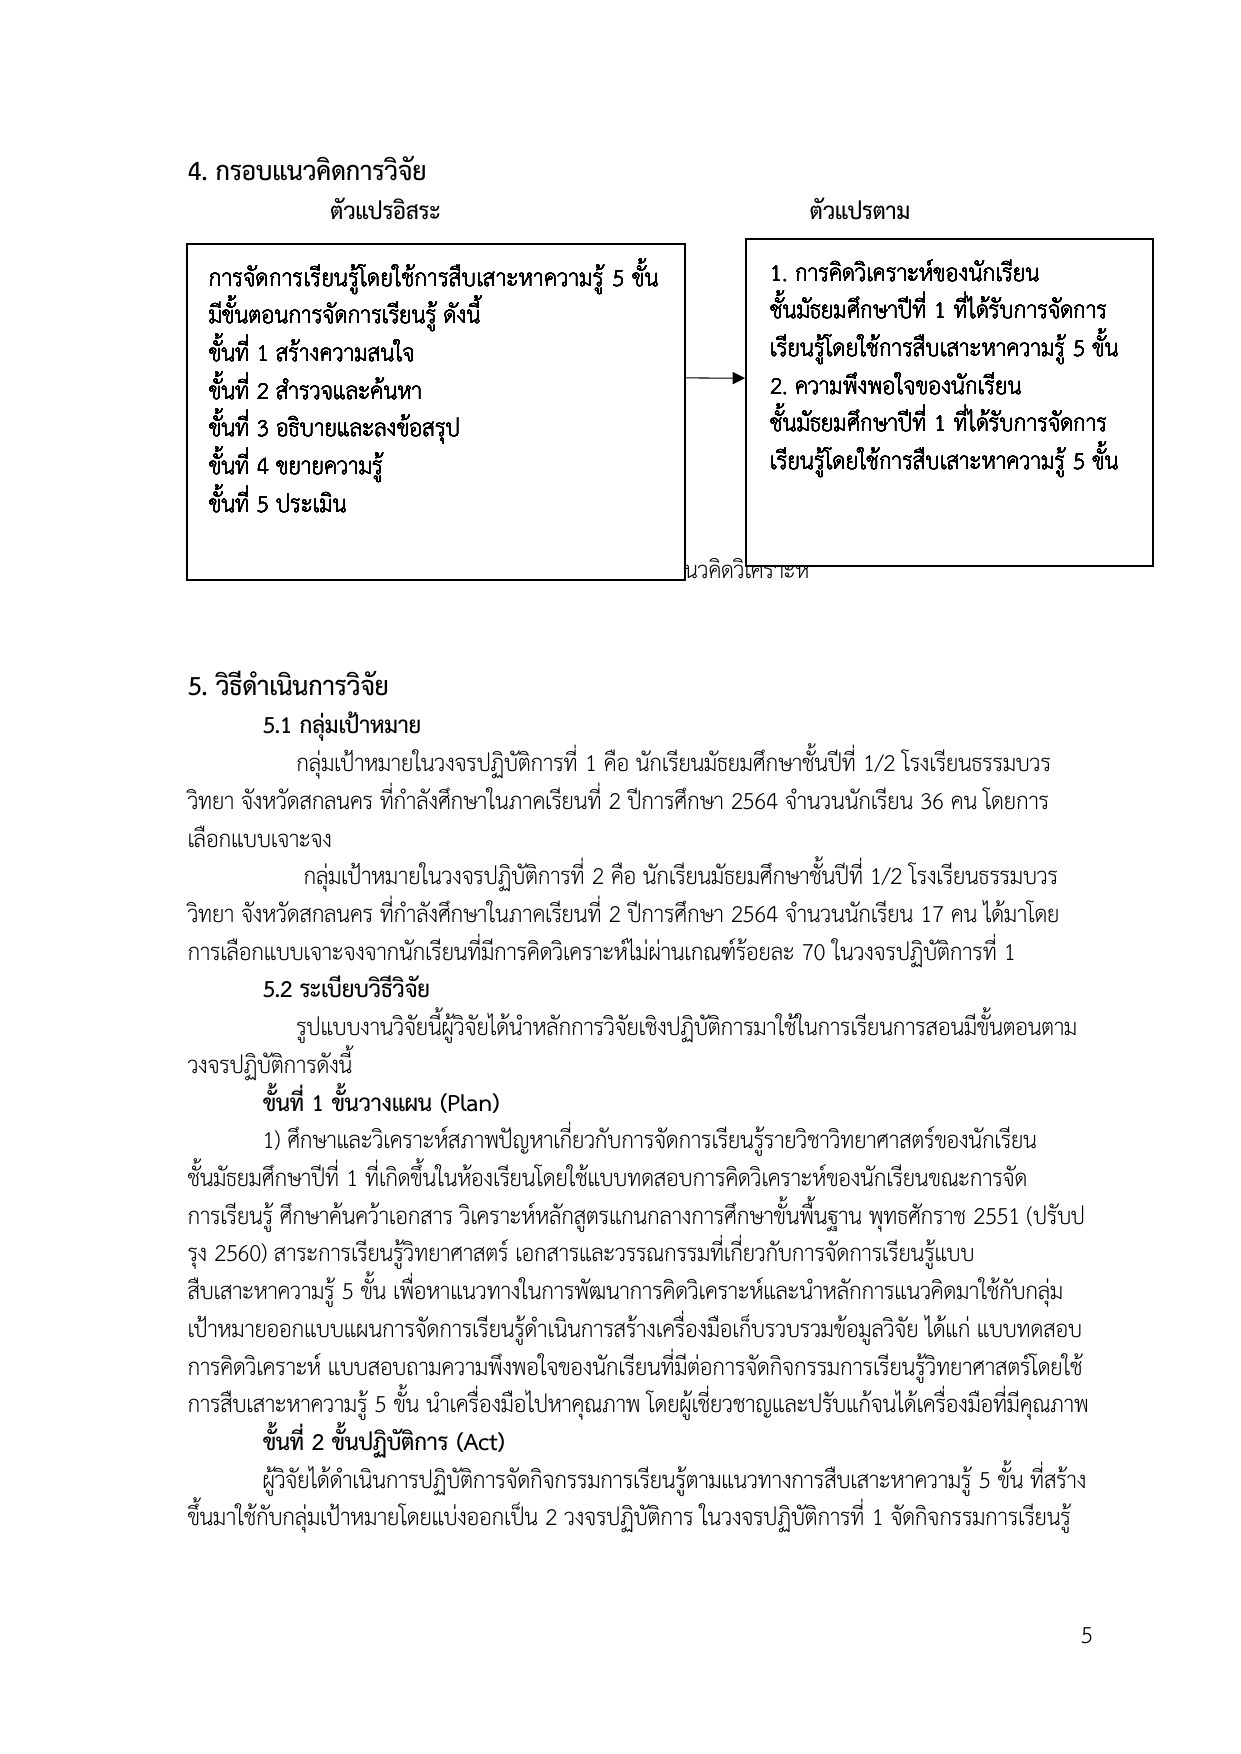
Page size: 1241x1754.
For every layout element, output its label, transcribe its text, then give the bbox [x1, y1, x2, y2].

text 5. วิธีดำเนินการวิจัย [187, 662, 1092, 704]
text กลุ่มเป้าหมายในวงจรปฏิบัติการที่ 2 คือ นักเรียนมัธยมศึกษาชั้นปีที่ 1/2 โรงเรียนธรรมบวรวิทยา จังหวัดสกลนคร ที่กำลังศึกษาในภาคเรียนที่ 2 ปีการศึกษา 2564 จำนวนนักเรียน 17 คน ได้มาโดยการเลือกแบบเจาะจงจากนักเรียนที่มีการคิดวิเคราะห์ไม่ผ่านเกณฑ์ร้อยละ 70 ในวงจรปฏิบัติการที่ 1 [187, 855, 1092, 968]
text ตัวแปรอิสระ ตัวแปรตาม [187, 190, 1092, 228]
text ขั้นที่ 2 ขั้นปฏิบัติการ (Act) [187, 1421, 1092, 1459]
text 5.2 ระเบียบวิธีวิจัย [187, 968, 1092, 1006]
text รูปแบบงานวิจัยนี้ผู้วิจัยได้นำหลักการวิจัยเชิงปฏิบัติการมาใช้ในการเรียนการสอนมีขั้นตอนตามวงจรปฏิบัติการดังนี้ [187, 1006, 1092, 1082]
text ภาพประกอบที่ 1 กรอบแนวคิดวิเคราะห์ [187, 549, 1092, 587]
text 5.1 กลุ่มเป้าหมาย [187, 704, 1092, 742]
text 4. กรอบแนวคิดการวิจัย [187, 148, 1092, 190]
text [187, 1459, 1092, 1534]
text 1) ศึกษาและวิเคราะห์สภาพปัญหาเกี่ยวกับการจัดการเรียนรู้รายวิชาวิทยาศาสตร์ของนักเรียน ชั้นมัธยมศึกษาปีที่ 1 ที่เกิดขึ้นในห้องเรียนโดยใช้แบบทดสอบการคิดวิเคราะห์ของนักเรียนขณะการจัด การเรียนรู้ ศึกษาค้นคว้าเอกสาร วิเคราะห์หลักสูตรแกนกลางการศึกษาขั้นพื้นฐาน พุทธศักราช 2551 (ปรับปรุง 2560) สาระการเรียนรู้วิทยาศาสตร์ เอกสารและวรรณกรรมที่เกี่ยวกับการจัดการเรียนรู้แบบ สืบเสาะหาความรู้ 5 ขั้น เพื่อหาแนวทางในการพัฒนาการคิดวิเคราะห์และนำหลักการแนวคิดมาใช้กับกลุ่มเป้าหมายออกแบบแผนการจัดการเรียนรู้ดำเนินการสร้างเครื่องมือเก็บรวบรวมข้อมูลวิจัย ได้แก่ แบบทดสอบการคิดวิเคราะห์ แบบสอบถามความพึงพอใจของนักเรียนที่มีต่อการจัดกิจกรรมการเรียนรู้วิทยาศาสตร์โดยใช้การสืบเสาะหาความรู้ 5 ขั้น นำเครื่องมือไปหาคุณภาพ โดยผู้เชี่ยวชาญและปรับแก้จนได้เครื่องมือที่มีคุณภาพ [187, 1119, 1092, 1421]
text ขั้นที่ 1 ขั้นวางแผน (Plan) [262, 1082, 1092, 1119]
text กลุ่มเป้าหมายในวงจรปฏิบัติการที่ 1 คือ นักเรียนมัธยมศึกษาชั้นปีที่ 1/2 โรงเรียนธรรมบวรวิทยา จังหวัดสกลนคร ที่กำลังศึกษาในภาคเรียนที่ 2 ปีการศึกษา 2564 จำนวนนักเรียน 36 คน โดยการเลือกแบบเจาะจง [187, 742, 1092, 855]
